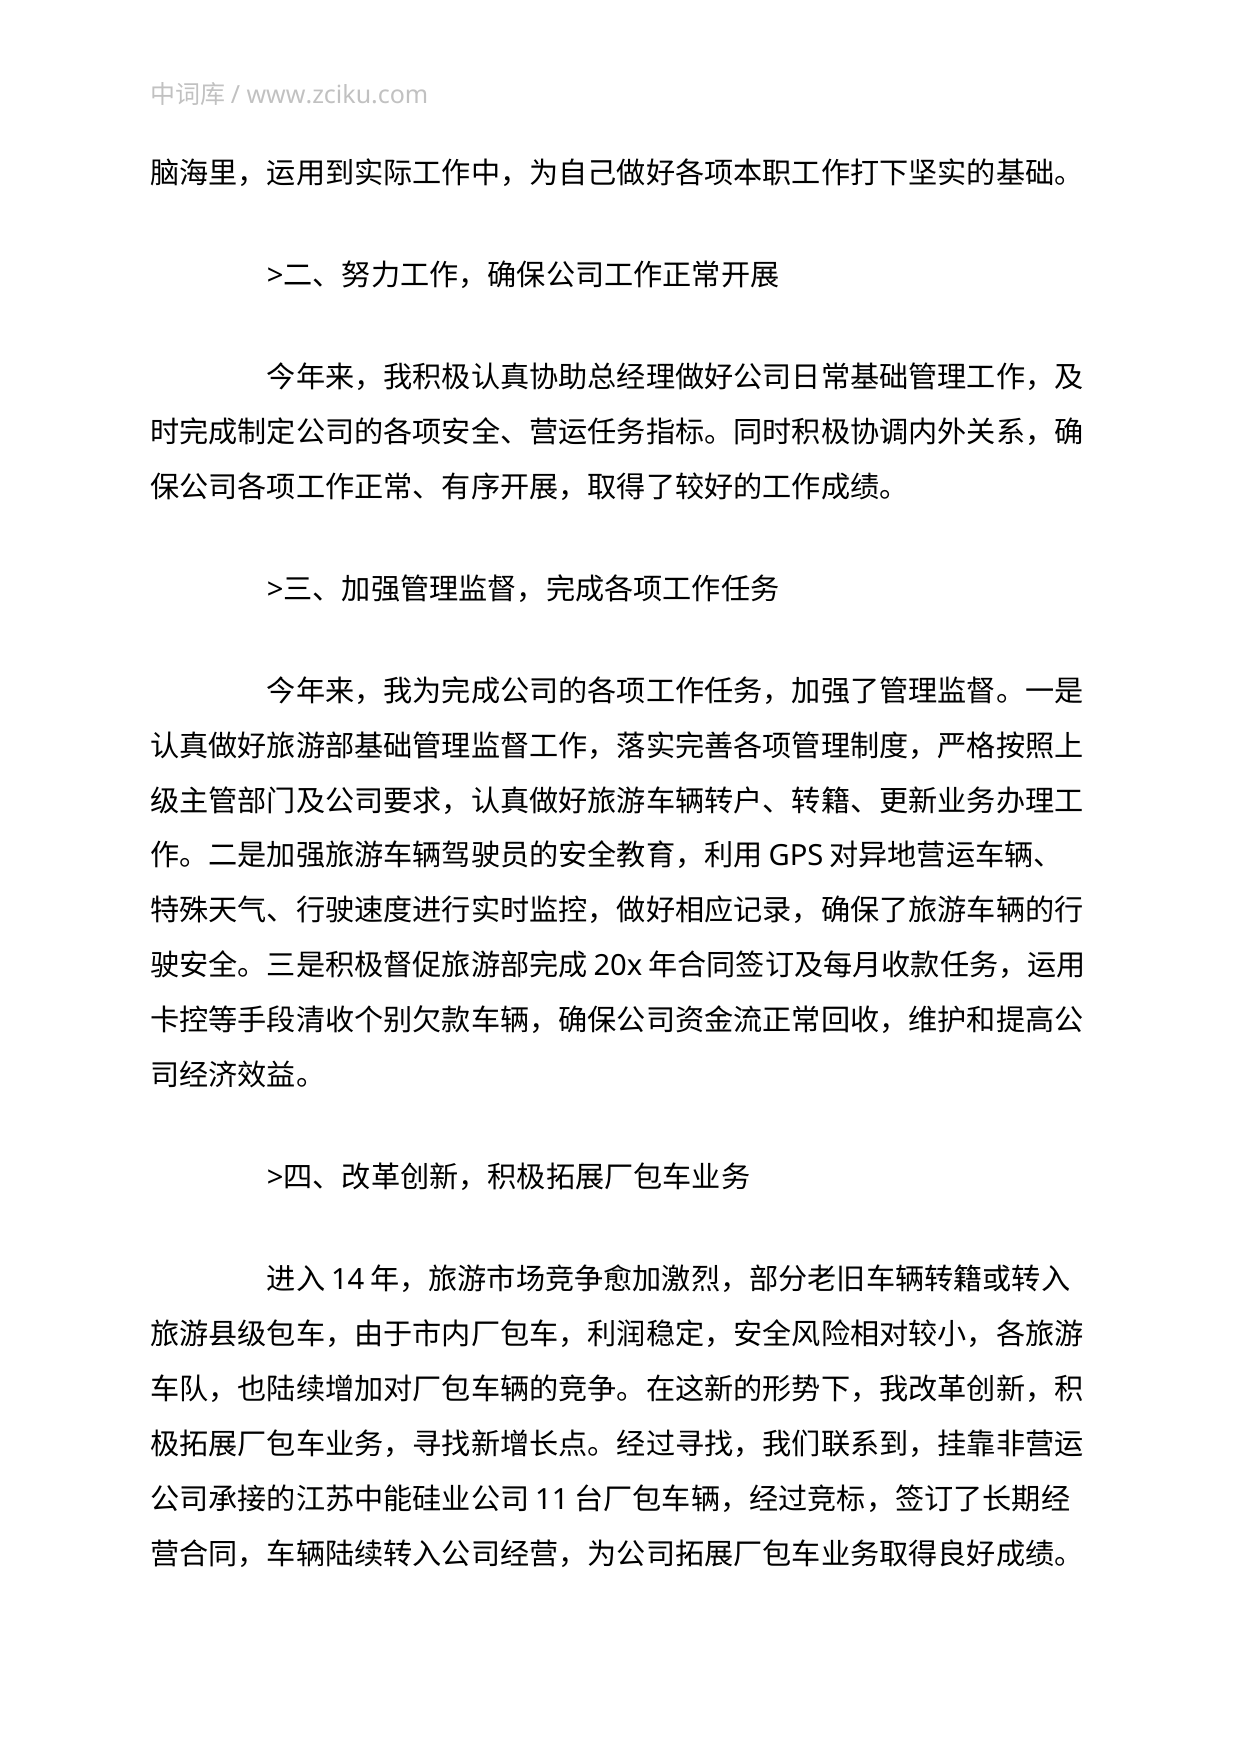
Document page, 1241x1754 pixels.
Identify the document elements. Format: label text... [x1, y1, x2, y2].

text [150, 1256, 1090, 1572]
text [150, 150, 1090, 192]
text >四、改革创新，积极拓展厂包车业务 [150, 1153, 1090, 1196]
text >三、加强管理监督，完成各项工作任务 [150, 565, 1090, 608]
text 今年来，我为完成公司的各项工作任务，加强了管理监督。一是认真做好旅游部基础管理监督工作，落实完善各项管理制度，严格按照上级主管部门及公司要求，认真做好旅游车辆转户、转籍、更新业务办理工作。二是加强旅游车辆驾驶员的安全教育，利用GPS对异地营运车辆、特殊天气、行驶速度进行实时监控，做好相应记录，确保了旅游车辆的行驶安全。三是积极督促旅游部完成20x年合同签订及每月收款任务，运用卡控等手段清收个别欠款车辆，确保公司资金流正常回收，维护和提高公司经济效益。 [150, 667, 1090, 1094]
text >二、努力工作，确保公司工作正常开展 [150, 252, 1090, 294]
text 今年来，我积极认真协助总经理做好公司日常基础管理工作，及时完成制定公司的各项安全、营运任务指标。同时积极协调内外关系，确保公司各项工作正常、有序开展，取得了较好的工作成绩。 [150, 354, 1090, 506]
